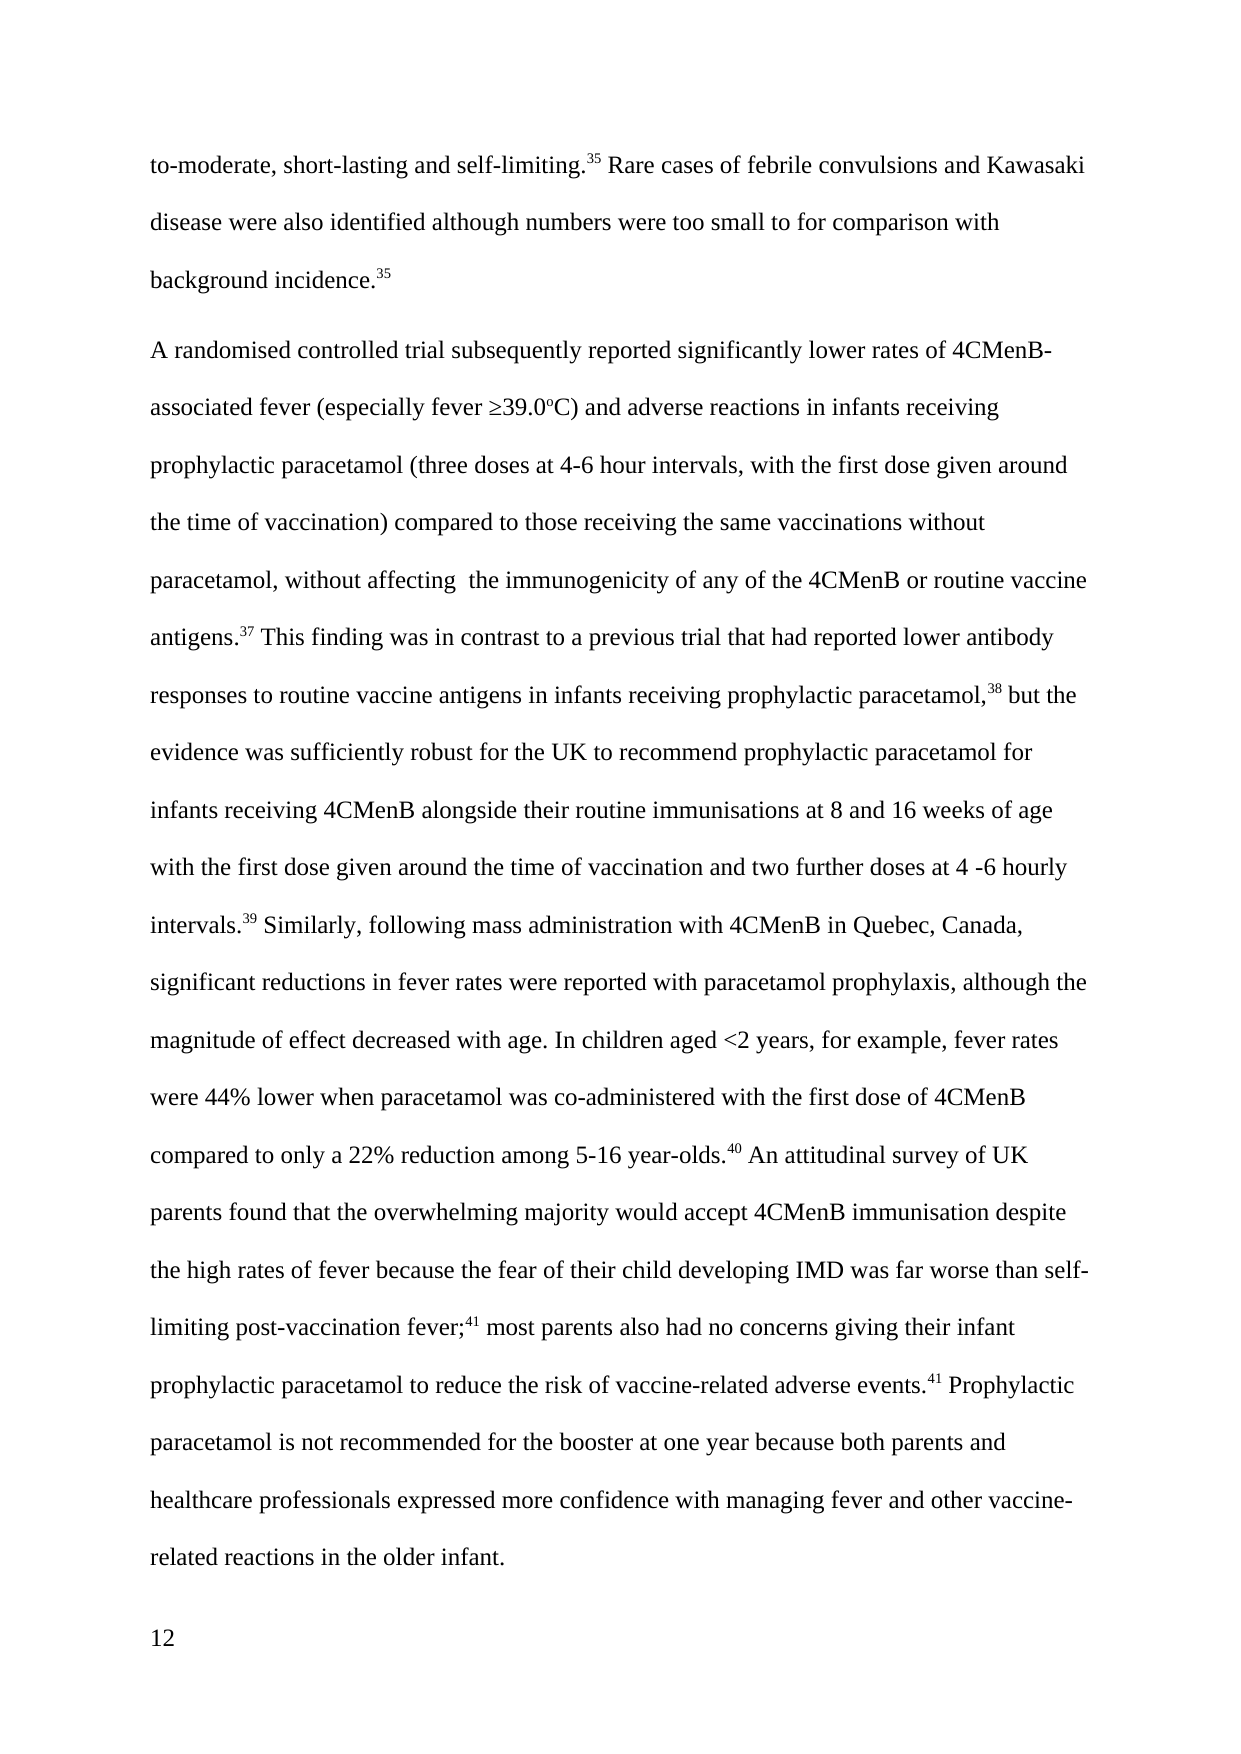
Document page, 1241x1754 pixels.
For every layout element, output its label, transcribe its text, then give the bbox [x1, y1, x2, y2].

text A randomised controlled trial subsequently reported significantly lower rates of 4CMenB-associated fever (especially fever ≥39.0oC) and adverse reactions in infants receiving prophylactic paracetamol (three doses at 4-6 hour intervals, with the first dose given around the time of vaccination) compared to those receiving the same vaccinations without paracetamol, without affecting the immunogenicity of any of the 4CMenB or routine vaccine antigens.37 This finding was in contrast to a previous trial that had reported lower antibody responses to routine vaccine antigens in infants receiving prophylactic paracetamol,38 but the evidence was sufficiently robust for the UK to recommend prophylactic paracetamol for infants receiving 4CMenB alongside their routine immunisations at 8 and 16 weeks of age with the first dose given around the time of vaccination and two further doses at 4 -6 hourly intervals.39 Similarly, following mass administration with 4CMenB in Quebec, Canada, significant reductions in fever rates were reported with paracetamol prophylaxis, although the magnitude of effect decreased with age. In children aged <2 years, for example, fever rates were 44% lower when paracetamol was co-administered with the first dose of 4CMenB compared to only a 22% reduction among 5-16 year-olds.40 An attitudinal survey of UK parents found that the overwhelming majority would accept 4CMenB immunisation despite the high rates of fever because the fear of their child developing IMD was far worse than self-limiting post-vaccination fever;41 most parents also had no concerns giving their infant prophylactic paracetamol to reduce the risk of vaccine-related adverse events.41 Prophylactic paracetamol is not recommended for the booster at one year because both parents and healthcare professionals expressed more confidence with managing fever and other vaccine-related reactions in the older infant. [150, 335, 1090, 1571]
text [150, 150, 1090, 294]
